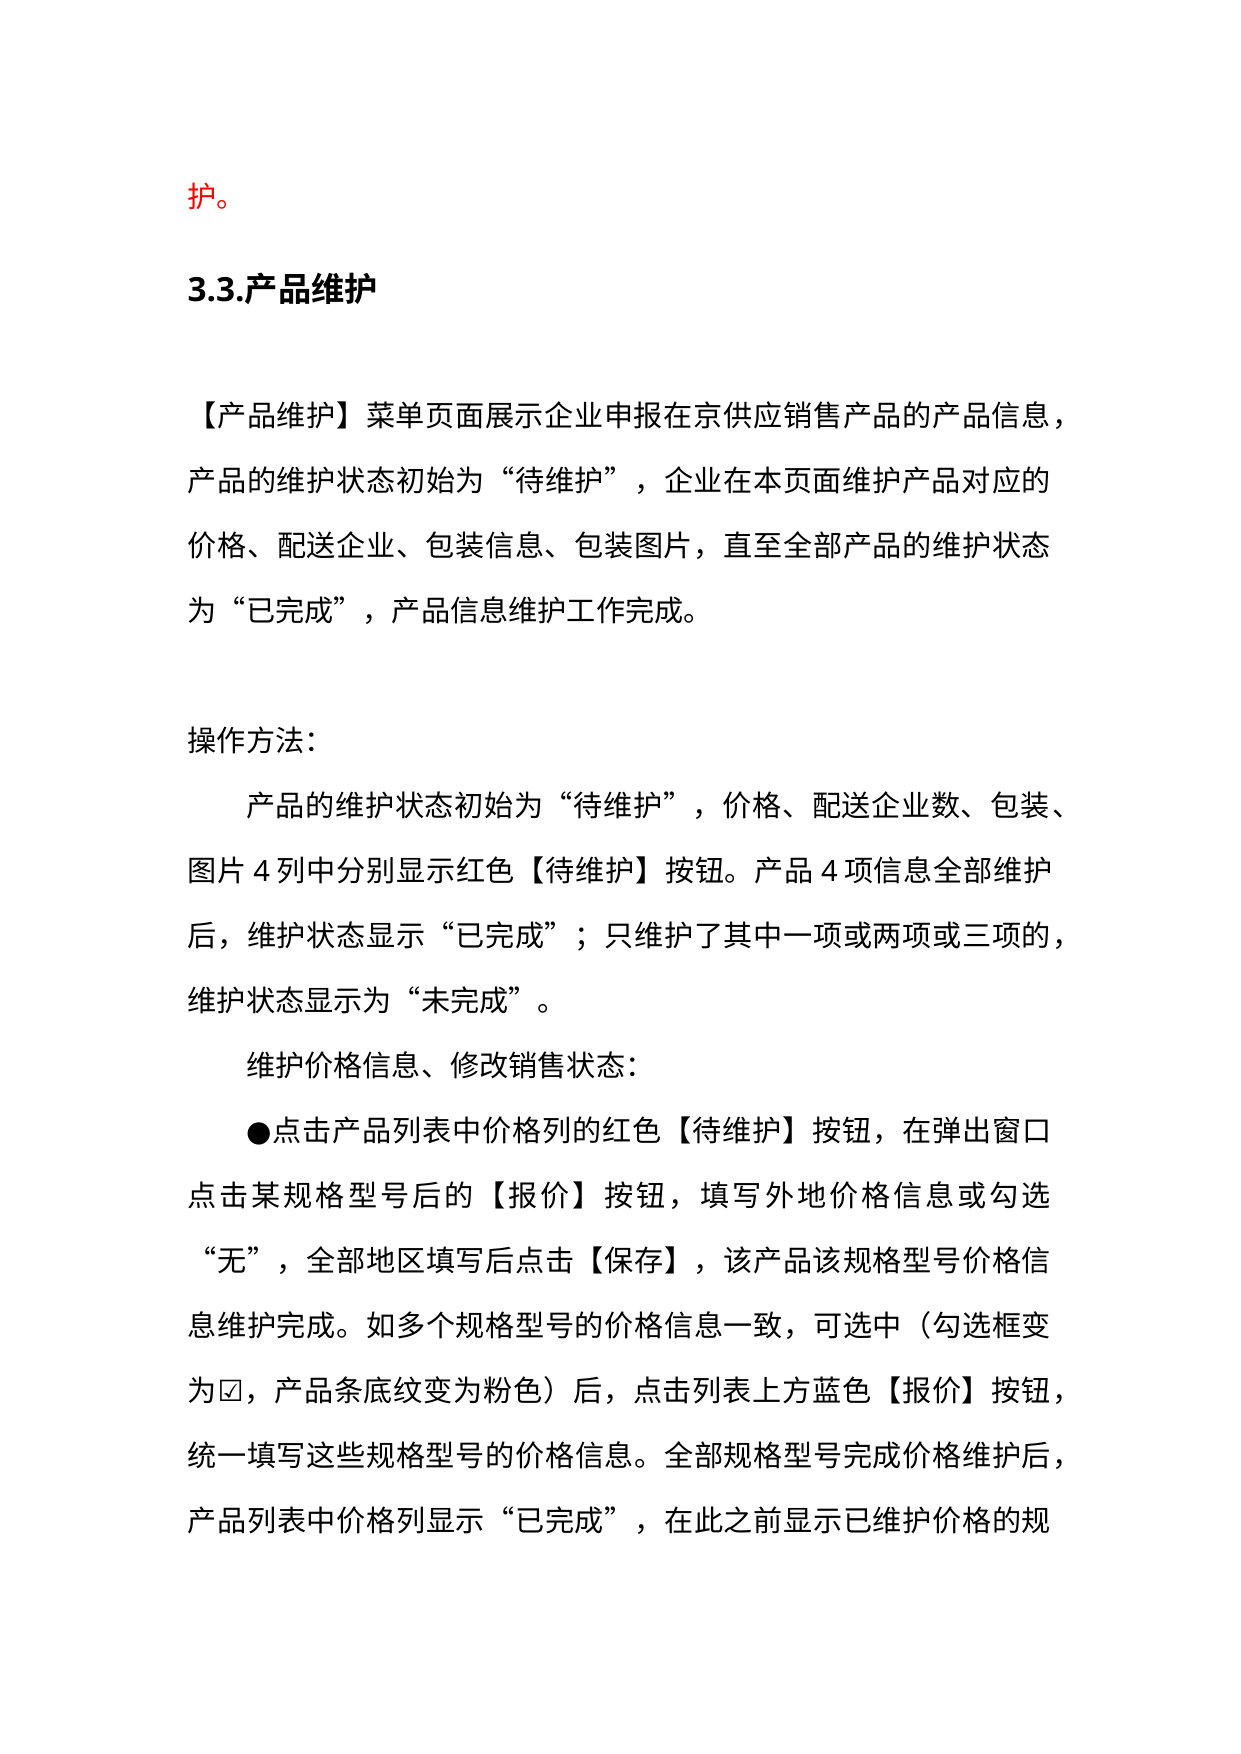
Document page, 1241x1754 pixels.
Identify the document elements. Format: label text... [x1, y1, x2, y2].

text 产品的维护状态初始为“待维护”，价格、配送企业数、包装、图片4列中分别显示红色【待维护】按钮。产品4项信息全部维护后，维护状态显示“已完成”；只维护了其中一项或两项或三项的，维护状态显示为“未完成”。 [187, 771, 1053, 1031]
text 维护价格信息、修改销售状态： [187, 1031, 1053, 1096]
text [187, 162, 1053, 227]
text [187, 1096, 1053, 1551]
text 【产品维护】菜单页面展示企业申报在京供应销售产品的产品信息，产品的维护状态初始为“待维护”，企业在本页面维护产品对应的价格、配送企业、包装信息、包装图片，直至全部产品的维护状态为“已完成”，产品信息维护工作完成。 [187, 381, 1053, 641]
text 操作方法： [187, 706, 1053, 771]
subtitle 产品维护 [187, 254, 1053, 319]
